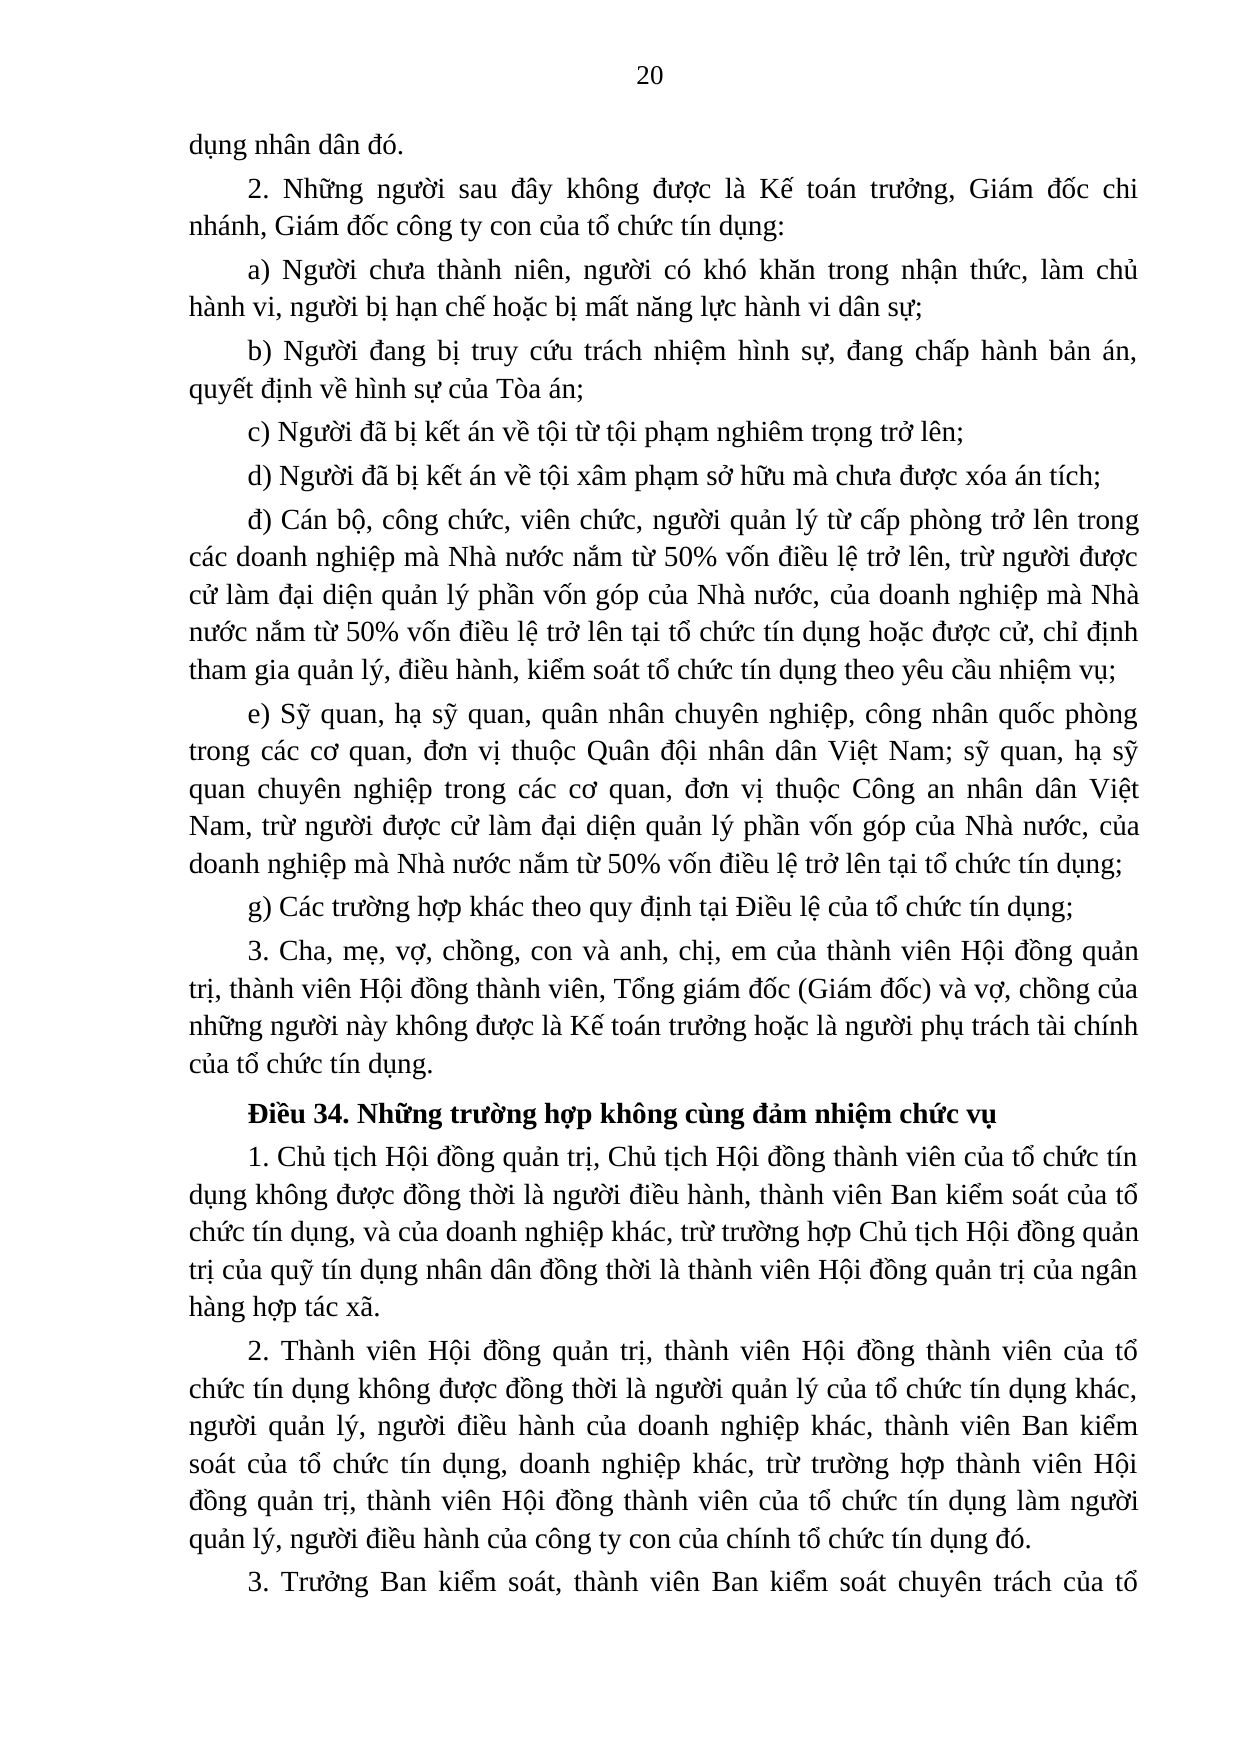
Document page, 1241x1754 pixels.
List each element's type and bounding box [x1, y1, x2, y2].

table_cell [174, 118, 1148, 1087]
table_cell [174, 1087, 1148, 1599]
